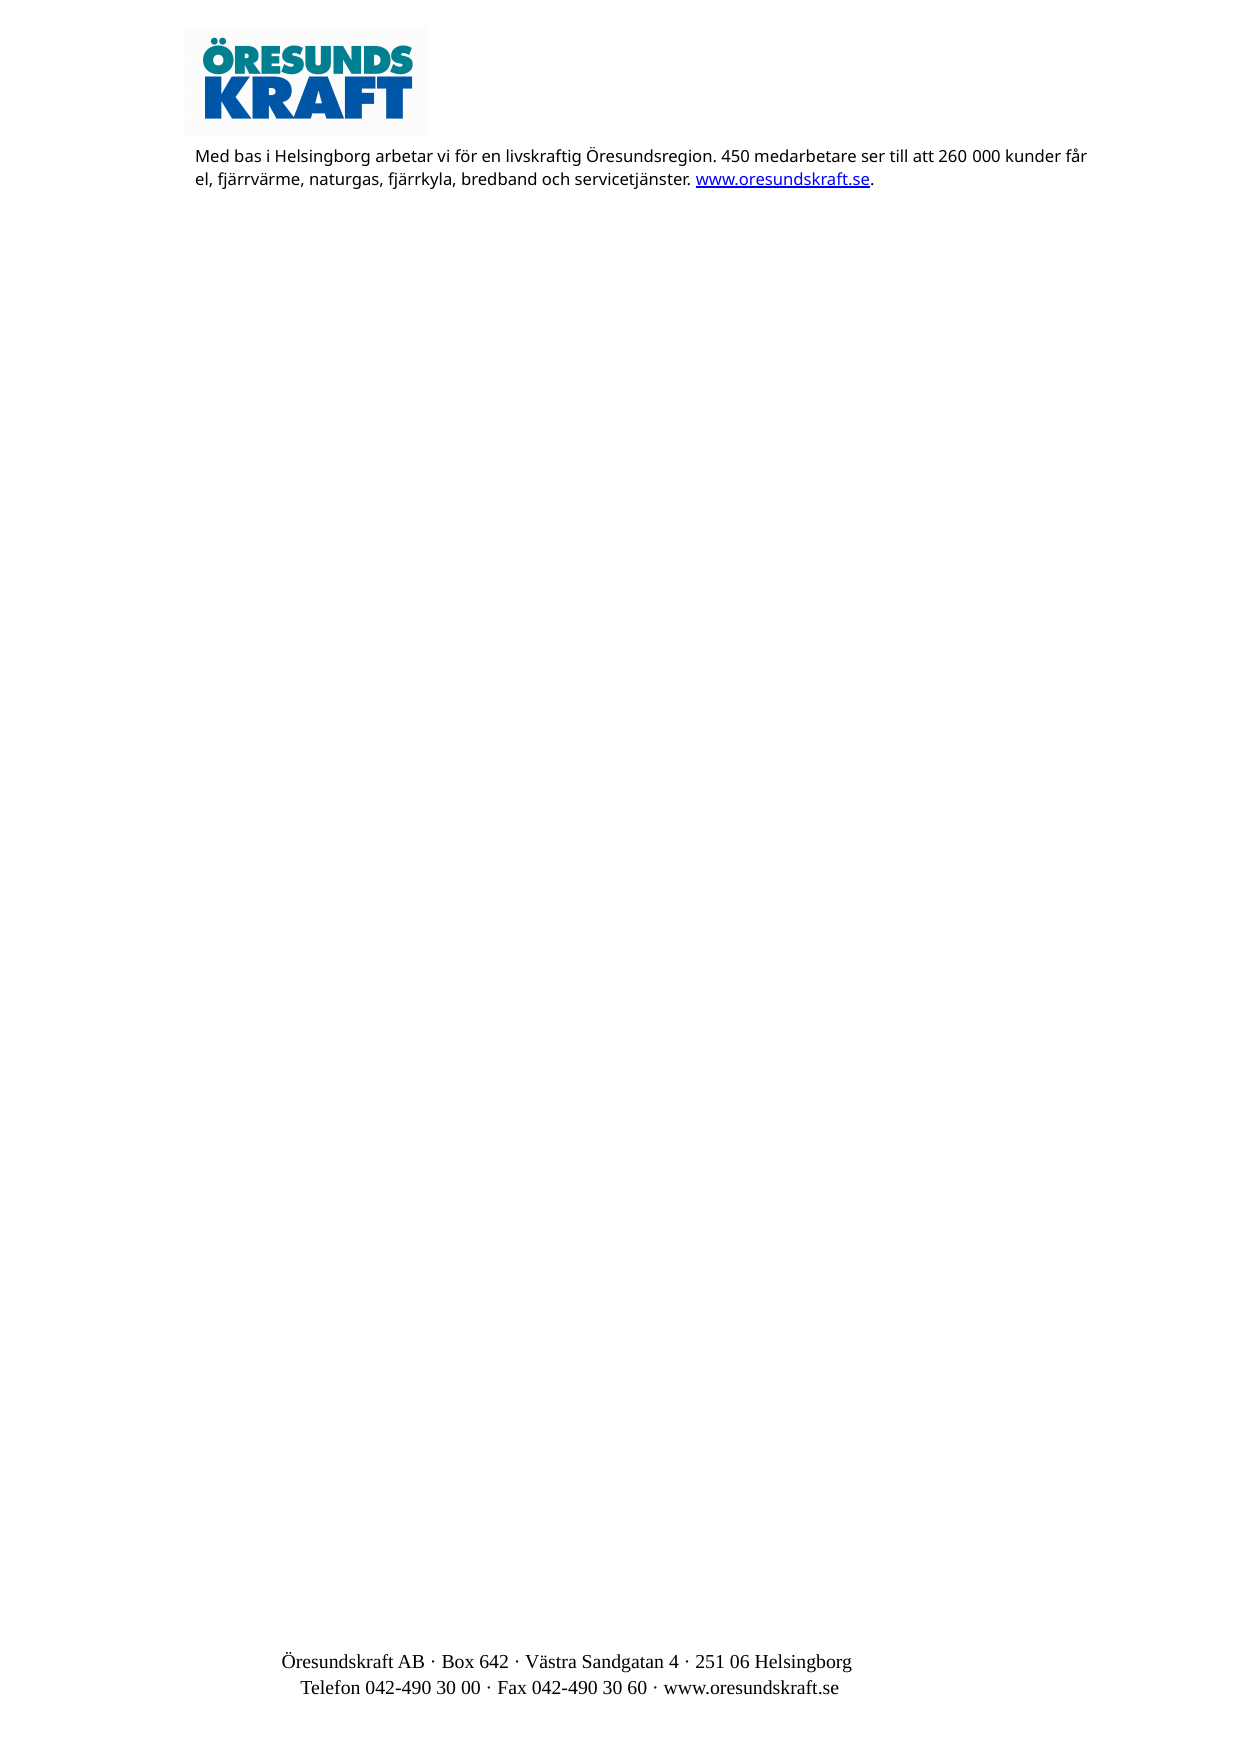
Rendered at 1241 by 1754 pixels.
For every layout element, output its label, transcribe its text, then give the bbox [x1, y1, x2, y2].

picture [184, 27, 429, 137]
text Med bas i Helsingborg arbetar vi för en livskraftig Öresundsregion. 450 medarbetare ser till att 260 000 kunder får el, fjärrvärme, naturgas, fjärrkyla, bredband och servicetjänster. www.oresundskraft.se. [195, 145, 1095, 190]
